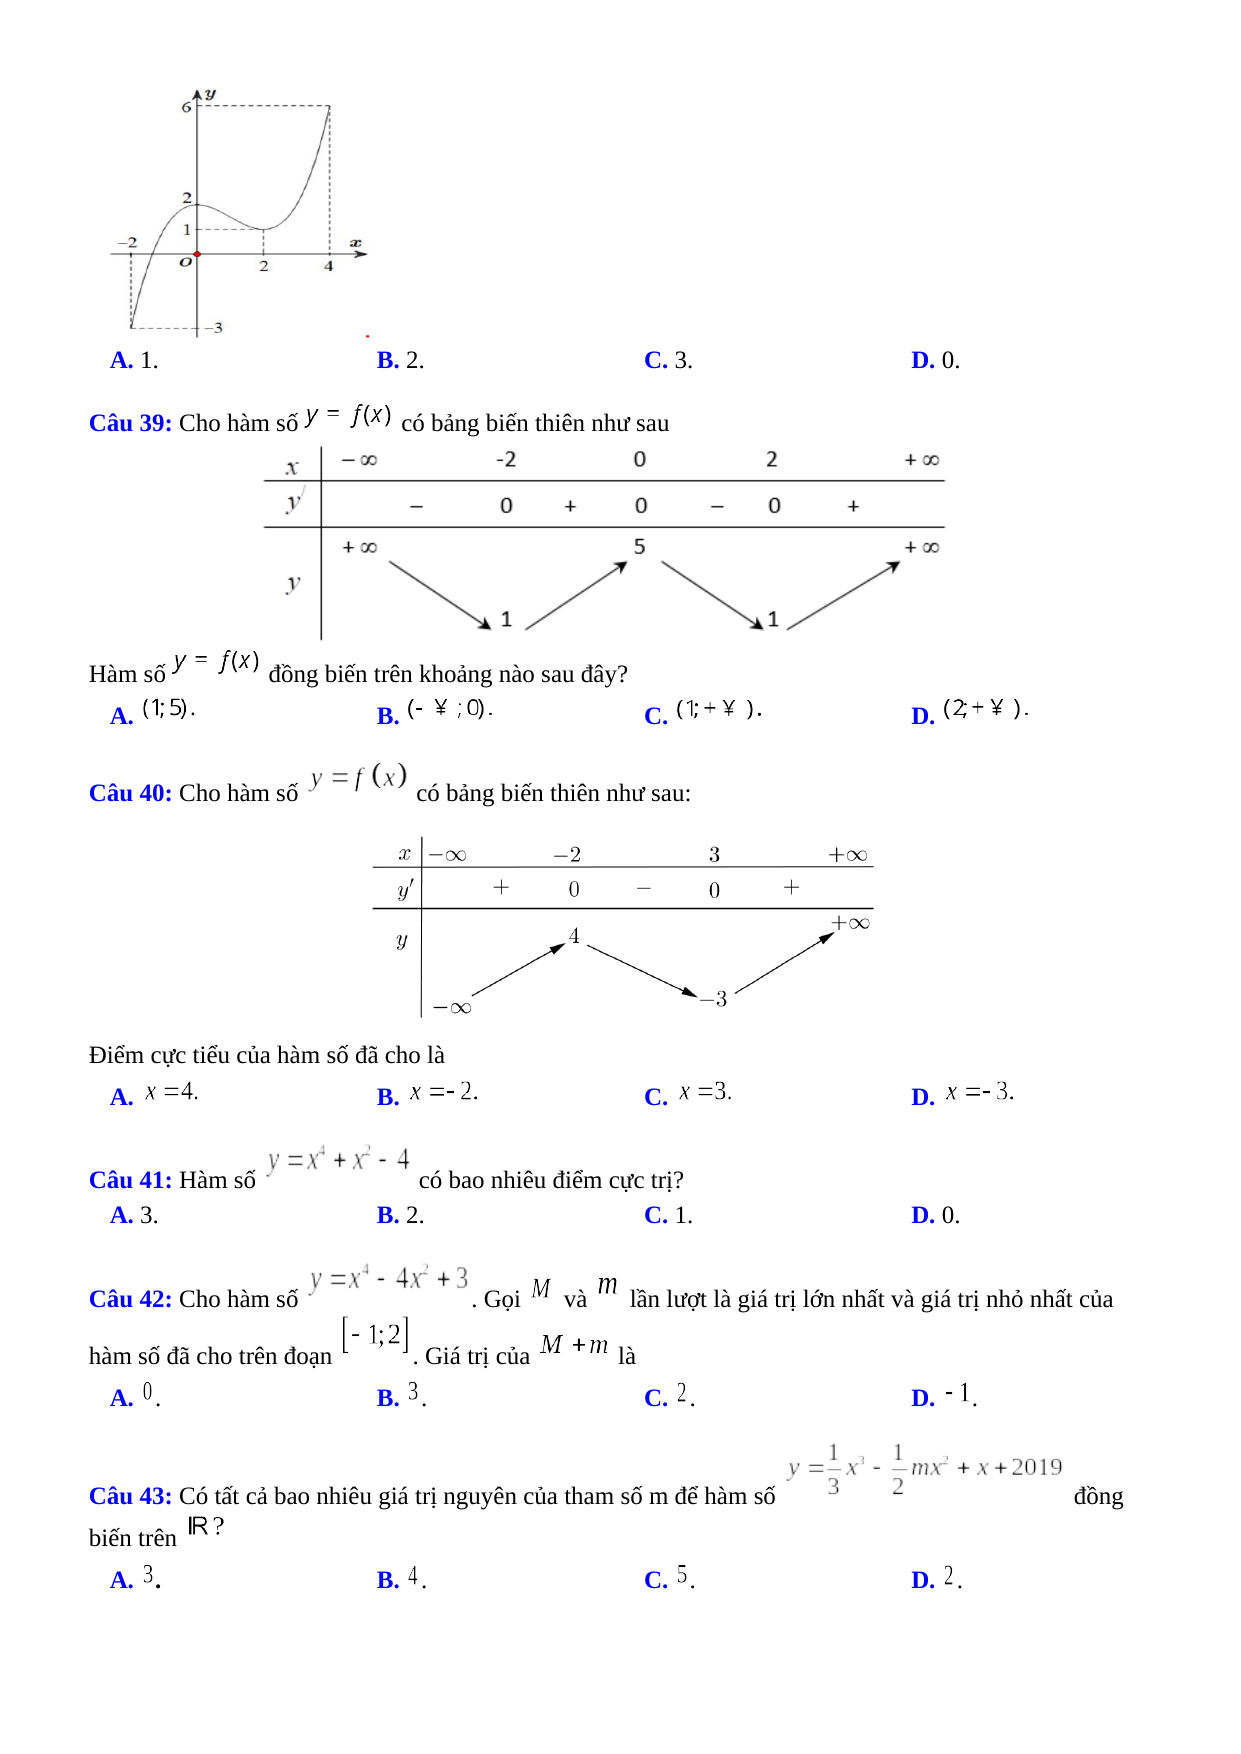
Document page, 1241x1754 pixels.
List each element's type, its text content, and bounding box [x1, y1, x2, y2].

table_header A. [98, 1075, 365, 1131]
picture [250, 442, 996, 647]
table_header A. . [98, 1376, 365, 1432]
picture [372, 828, 874, 1020]
table_header D. [900, 694, 1167, 751]
table_header D. 0. [900, 345, 1167, 395]
table_header B. 2. [365, 345, 633, 395]
text Câu 43: Có tất cả bao nhiêu giá trị nguyên của tham số m để hàm số đồng biến trên [89, 1438, 1157, 1552]
table_header C. 3. [633, 345, 900, 395]
picture [88, 88, 370, 339]
text Câu 41: Hàm số có bao nhiêu điểm cực trị? [89, 1138, 1157, 1194]
table_header C. . [633, 1376, 900, 1432]
table_header B. . [365, 1376, 633, 1432]
table_header D. . [900, 1376, 1167, 1432]
table_header A. 1. [98, 345, 365, 395]
text Câu 42: Cho hàm số . Gọi và lần lượt là giá trị lớn nhất và giá trị nhỏ nhất của hàm số đã cho trên đoạn . Giá trị của là [89, 1256, 1157, 1370]
text Hàm số đồng biến trên khoảng nào sau đây? [89, 646, 1157, 688]
table_header B. [365, 694, 633, 751]
table_header C. [633, 1075, 900, 1131]
text Câu 39: Cho hàm số có bảng biến thiên như sau [89, 401, 1157, 436]
table_header A. . [98, 1558, 365, 1614]
table_header C. [633, 694, 900, 751]
table_header B. . [365, 1558, 633, 1614]
text Điểm cực tiểu của hàm số đã cho là [89, 1040, 1157, 1069]
table_header D. [900, 1075, 1167, 1131]
table_header B. [365, 1075, 633, 1131]
table_header C. 1. [633, 1201, 900, 1250]
table_header B. 2. [365, 1201, 633, 1250]
table_header A. [98, 694, 365, 751]
table_header D. 0. [900, 1201, 1167, 1250]
table_header C. . [633, 1558, 900, 1614]
text Câu 40: Cho hàm số có bảng biến thiên như sau: [89, 757, 1158, 807]
table_header D. . [900, 1558, 1167, 1614]
table_header A. 3. [98, 1201, 365, 1250]
